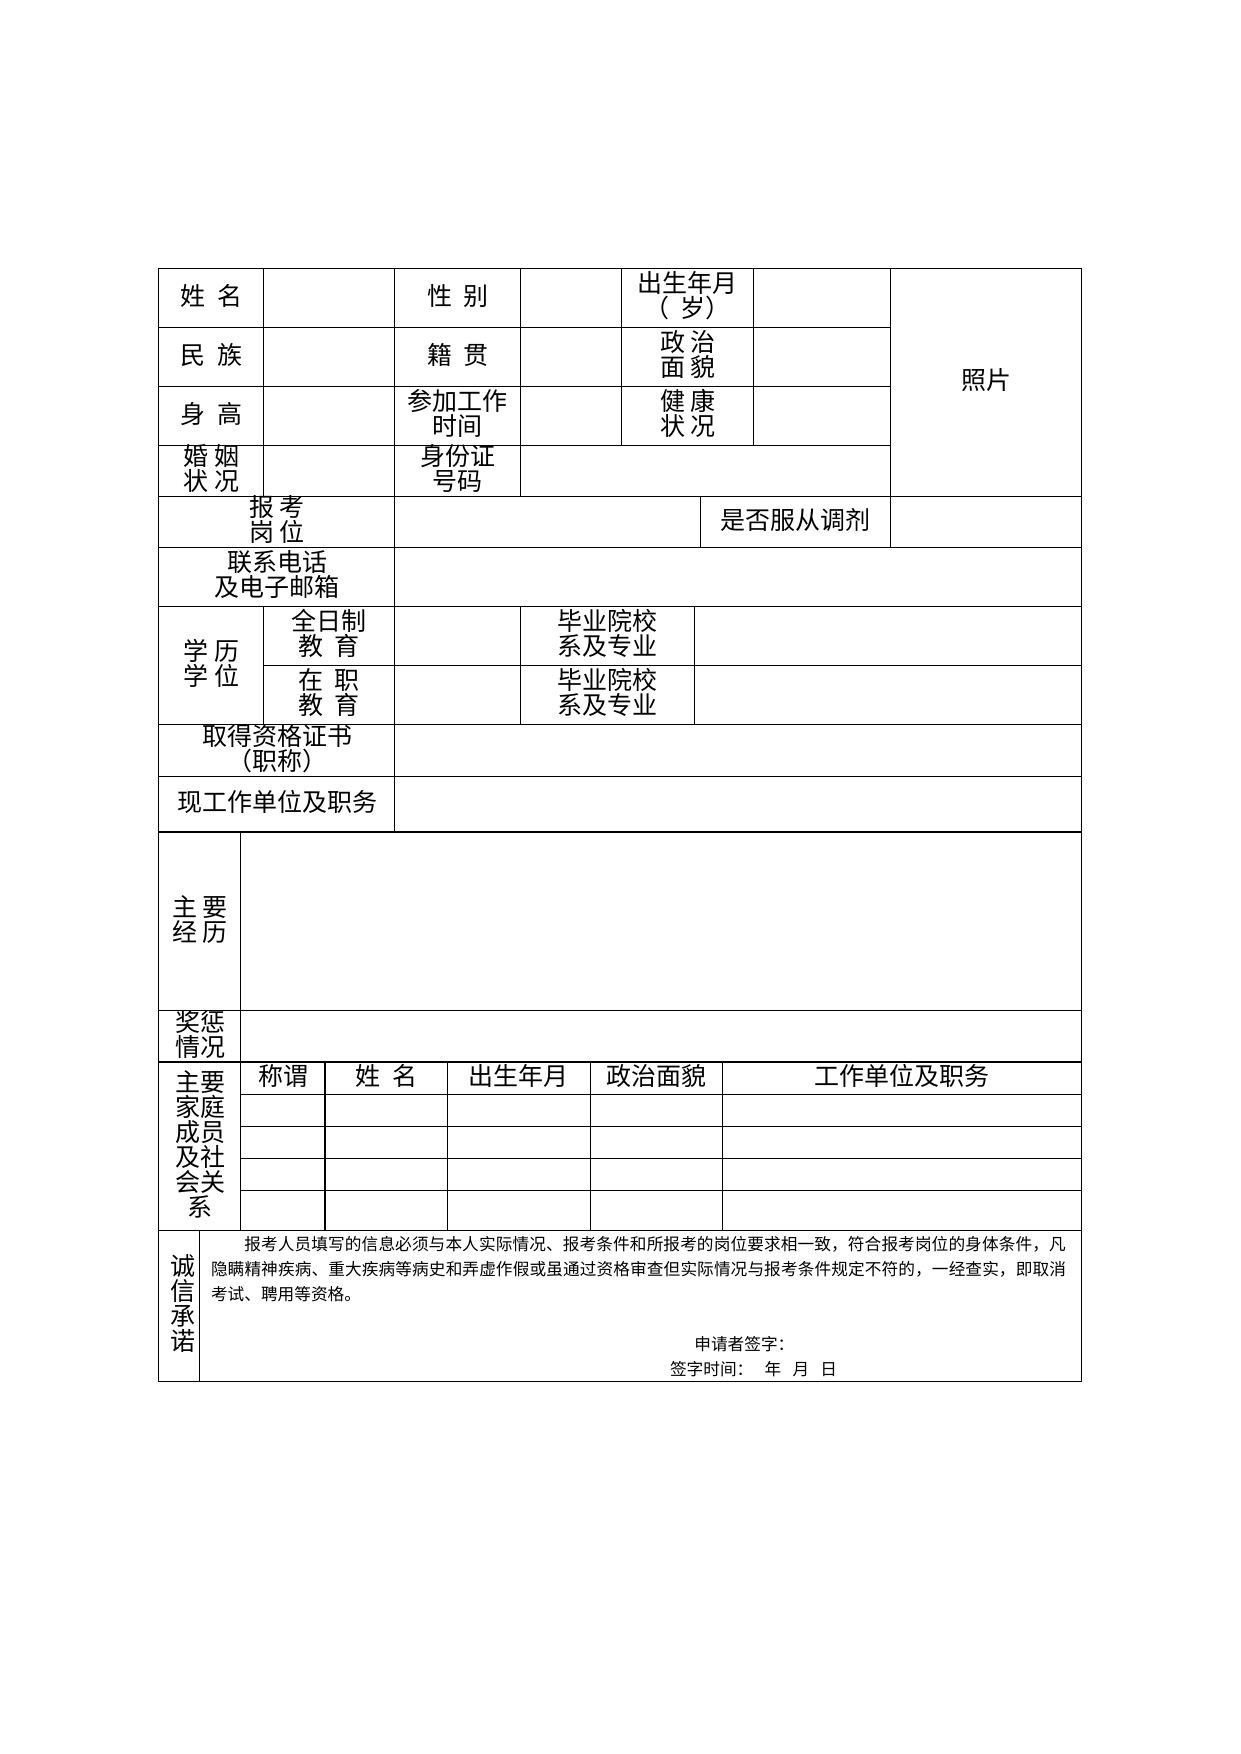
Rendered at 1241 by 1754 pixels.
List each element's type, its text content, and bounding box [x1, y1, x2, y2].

table_cell [448, 1191, 590, 1229]
table_cell 毕业院校 系及专业 [521, 607, 694, 665]
table_cell 政治面貌 [591, 1063, 722, 1094]
table_cell [264, 446, 394, 496]
table_cell 参加工作时间 [395, 387, 520, 445]
table_cell [395, 548, 1081, 606]
table_header 出生年月 （ 岁） [622, 269, 753, 327]
table_cell 籍 贯 [395, 328, 520, 386]
table_cell [521, 387, 621, 445]
table_cell [395, 666, 520, 724]
table_cell [754, 387, 890, 445]
table_cell [521, 446, 890, 496]
table_cell [695, 607, 1081, 665]
table_cell 诚信承诺 [159, 1231, 199, 1381]
table_cell 身份证 号码 [395, 446, 520, 496]
table_cell [326, 1191, 447, 1229]
table_cell 工作单位及职务 [723, 1063, 1081, 1094]
table_cell 联系电话 及电子邮箱 [159, 548, 394, 606]
table_cell 主要家庭成员及社会关系 [159, 1063, 240, 1229]
table_cell [723, 1159, 1081, 1190]
table_cell [241, 1159, 324, 1190]
table_cell 现工作单位及职务 [159, 777, 394, 831]
table_cell [395, 497, 700, 547]
table_cell [723, 1095, 1081, 1126]
table_cell [264, 328, 394, 386]
table_cell [264, 387, 394, 445]
table_cell 是否服从调剂 [701, 497, 890, 547]
table_cell [521, 328, 621, 386]
table_cell [591, 1159, 722, 1190]
table_cell 主 要 经 历 [159, 833, 240, 1010]
table_cell 报 考 岗 位 [159, 497, 394, 547]
table_cell 身 高 [159, 387, 263, 445]
table_cell 学 历 学 位 [159, 607, 263, 724]
table_header [521, 269, 621, 327]
table_cell [395, 607, 520, 665]
table_cell 姓 名 [326, 1063, 447, 1094]
table_cell 全日制 教 育 [264, 607, 394, 665]
table_cell 在 职 教 育 [264, 666, 394, 724]
table_cell [395, 777, 1081, 831]
table_cell [241, 1011, 1081, 1061]
table_cell [448, 1127, 590, 1158]
table_cell [241, 1127, 324, 1158]
table_cell 健 康 状 况 [622, 387, 753, 445]
table_cell [448, 1159, 590, 1190]
table_cell [754, 328, 890, 386]
table_cell [241, 1095, 324, 1126]
table_cell 报考人员填写的信息必须与本人实际情况、报考条件和所报考的岗位要求相一致，符合报考岗位的身体条件，凡隐瞒精神疾病、重大疾病等病史和弄虚作假或虽通过资格审查但实际情况与报考条件规定不符的，一经查实，即取消考试、聘用等资格。 申请者签字： 签字时间： 年 月 日 [200, 1231, 1081, 1381]
table_cell 取得资格证书 （职称） [159, 725, 394, 776]
table_cell [448, 1095, 590, 1126]
table_cell 政 治 面 貌 [622, 328, 753, 386]
table_cell 奖惩 情况 [159, 1011, 240, 1061]
table_cell [326, 1095, 447, 1126]
table_cell 民 族 [159, 328, 263, 386]
table_cell [326, 1127, 447, 1158]
table_cell [395, 725, 1081, 776]
table_cell 婚 姻 状 况 [159, 446, 263, 496]
table_cell [591, 1095, 722, 1126]
table_cell [241, 833, 1081, 1010]
table_cell [723, 1127, 1081, 1158]
table_cell [326, 1159, 447, 1190]
table_cell 称谓 [241, 1063, 324, 1094]
table_cell [695, 666, 1081, 724]
table_cell 出生年月 [448, 1063, 590, 1094]
table_cell [591, 1191, 722, 1229]
table_cell [241, 1191, 324, 1229]
table_cell 毕业院校 系及专业 [521, 666, 694, 724]
table_header 照片 [891, 269, 1081, 496]
table_cell [891, 497, 1081, 547]
table_cell [723, 1191, 1081, 1229]
table_header 姓 名 [159, 269, 263, 327]
table_header [754, 269, 890, 327]
table_header [264, 269, 394, 327]
table_header 性 别 [395, 269, 520, 327]
table_cell [591, 1127, 722, 1158]
